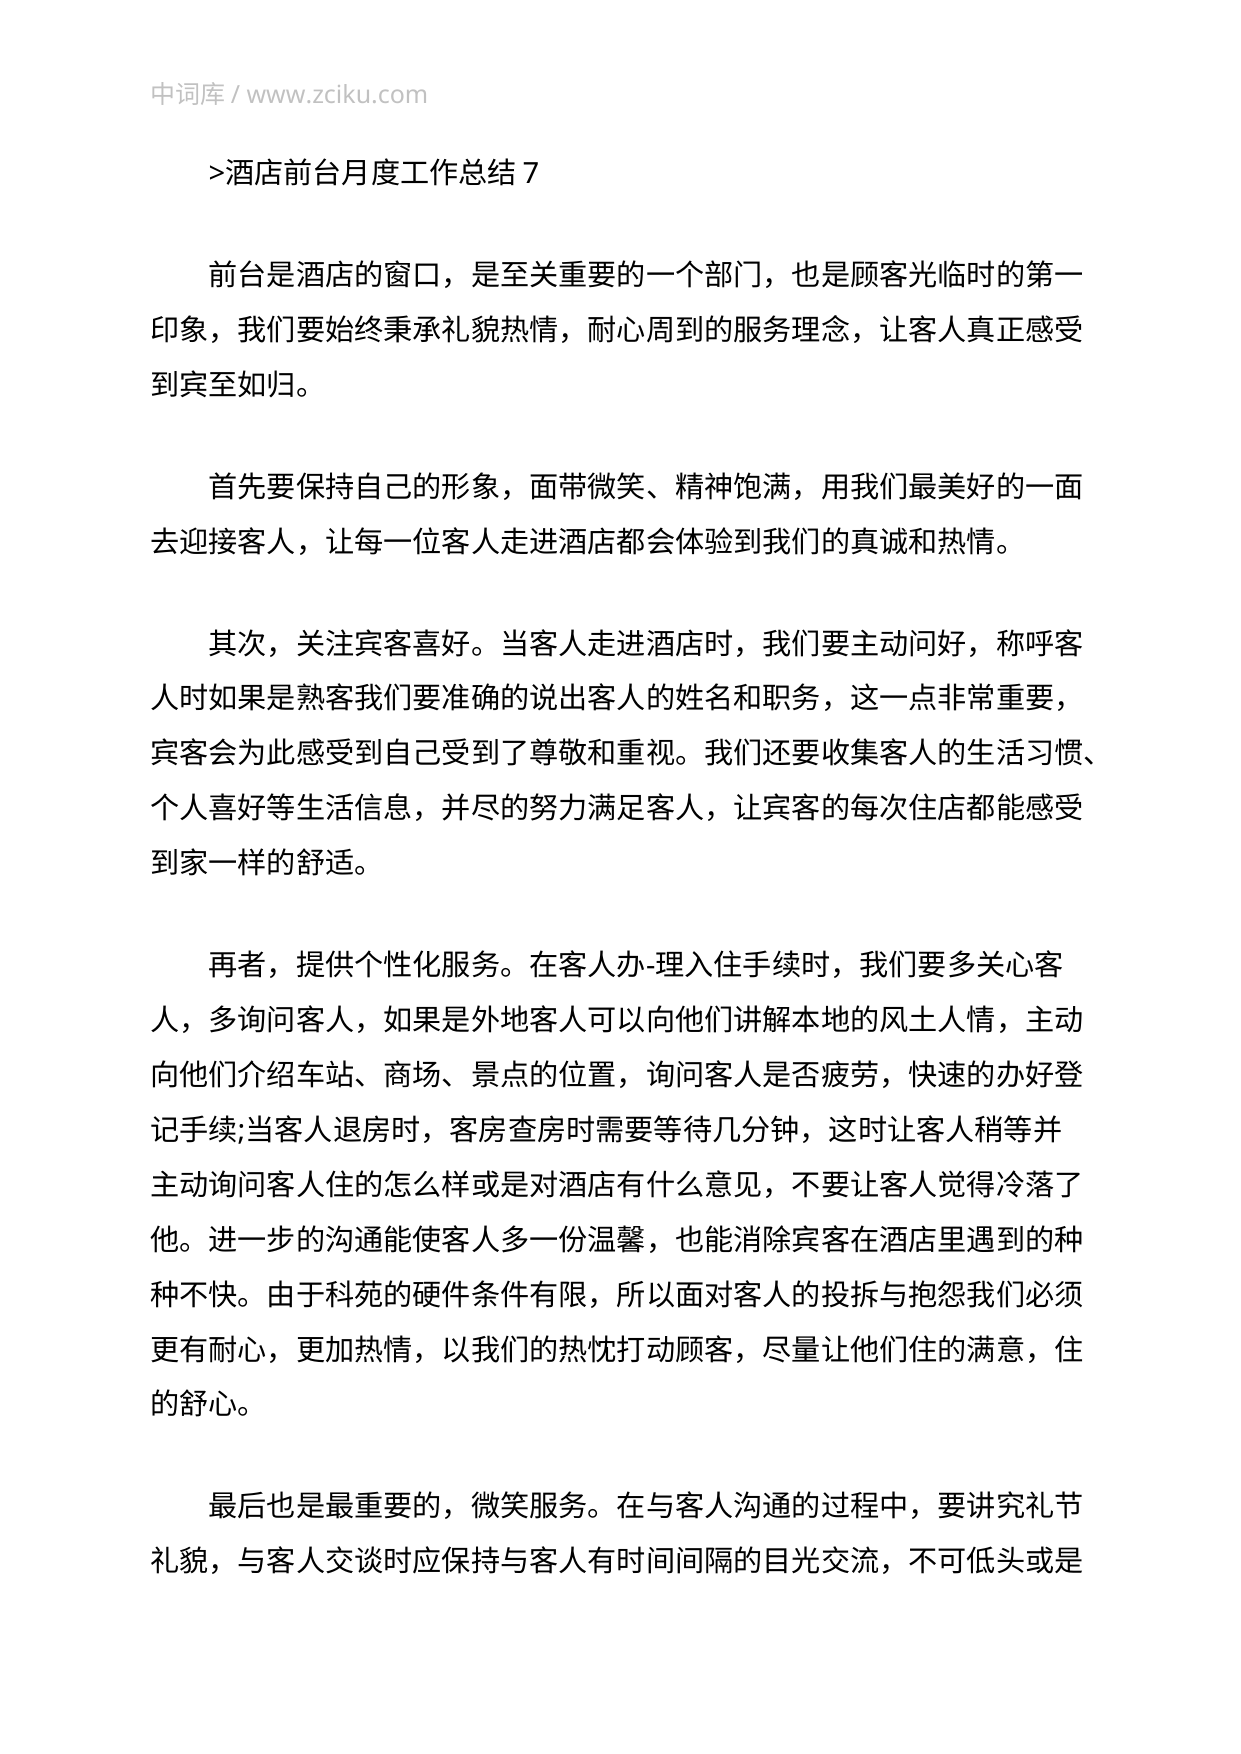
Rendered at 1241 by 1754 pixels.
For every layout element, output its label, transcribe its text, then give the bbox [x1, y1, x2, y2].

text >酒店前台月度工作总结7 [150, 150, 1090, 192]
text 前台是酒店的窗口，是至关重要的一个部门，也是顾客光临时的第一印象，我们要始终秉承礼貌热情，耐心周到的服务理念，让客人真正感受到宾至如归。 [150, 252, 1090, 404]
text 再者，提供个性化服务。在客人办-理入住手续时，我们要多关心客人，多询问客人，如果是外地客人可以向他们讲解本地的风土人情，主动向他们介绍车站、商场、景点的位置，询问客人是否疲劳，快速的办好登记手续;当客人退房时，客房查房时需要等待几分钟，这时让客人稍等并主动询问客人住的怎么样或是对酒店有什么意见，不要让客人觉得冷落了他。进一步的沟通能使客人多一份温馨，也能消除宾客在酒店里遇到的种种不快。由于科苑的硬件条件有限，所以面对客人的投拆与抱怨我们必须更有耐心，更加热情，以我们的热忱打动顾客，尽量让他们住的满意，住的舒心。 [150, 942, 1090, 1423]
text 首先要保持自己的形象，面带微笑、精神饱满，用我们最美好的一面去迎接客人，让每一位客人走进酒店都会体验到我们的真诚和热情。 [150, 463, 1090, 561]
text 其次，关注宾客喜好。当客人走进酒店时，我们要主动问好，称呼客人时如果是熟客我们要准确的说出客人的姓名和职务，这一点非常重要，宾客会为此感受到自己受到了尊敬和重视。我们还要收集客人的生活习惯、个人喜好等生活信息，并尽的努力满足客人，让宾客的每次住店都能感受到家一样的舒适。 [150, 620, 1090, 882]
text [150, 1483, 1090, 1580]
